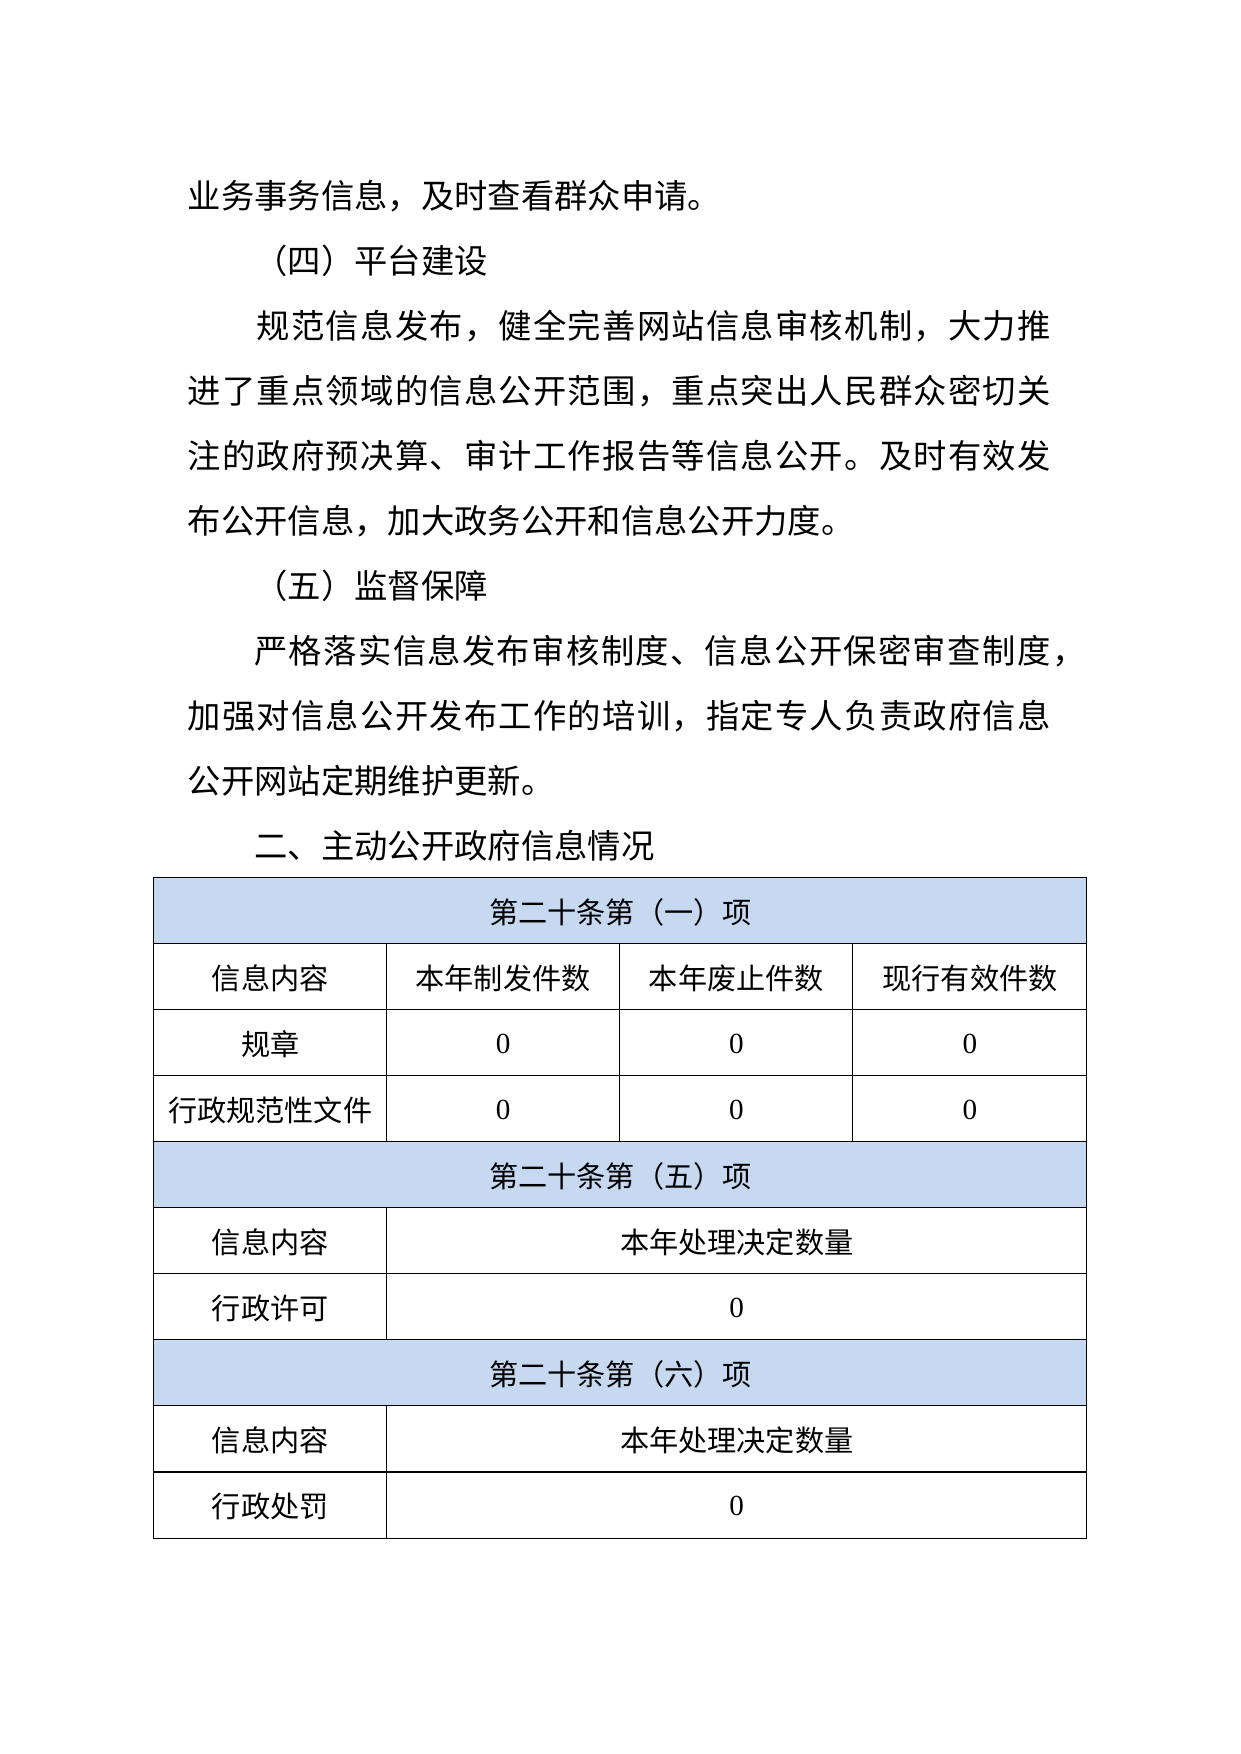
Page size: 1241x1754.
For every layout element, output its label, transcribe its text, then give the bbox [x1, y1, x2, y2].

table_cell 第二十条第（六）项 [154, 1340, 1086, 1405]
table_cell 0 [387, 1010, 619, 1075]
table_cell 行政处罚 [154, 1473, 386, 1537]
table_cell 行政规范性文件 [154, 1076, 386, 1141]
table_cell 行政许可 [154, 1274, 386, 1339]
table_cell 0 [387, 1274, 1086, 1339]
table_cell 0 [620, 1010, 852, 1075]
text （五）监督保障 [187, 552, 1053, 617]
table_cell 本年废止件数 [620, 944, 852, 1009]
table_cell 现行有效件数 [853, 944, 1086, 1009]
table_cell 信息内容 [154, 1406, 386, 1471]
table_cell 0 [853, 1076, 1086, 1141]
table_cell 本年处理决定数量 [387, 1406, 1086, 1471]
table_cell 本年处理决定数量 [387, 1208, 1086, 1273]
text 二、主动公开政府信息情况 [187, 812, 1053, 877]
table_cell 0 [853, 1010, 1086, 1075]
table_cell 0 [387, 1076, 619, 1141]
table_cell 规章 [154, 1010, 386, 1075]
table_cell 信息内容 [154, 1208, 386, 1273]
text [187, 162, 1053, 227]
table_cell 0 [620, 1076, 852, 1141]
text 规范信息发布，健全完善网站信息审核机制，大力推进了重点领域的信息公开范围，重点突出人民群众密切关注的政府预决算、审计工作报告等信息公开。及时有效发布公开信息，加大政务公开和信息公开力度。 [187, 292, 1053, 552]
table_cell 信息内容 [154, 944, 386, 1009]
text （四）平台建设 [187, 227, 1053, 292]
table_cell 第二十条第（五）项 [154, 1142, 1086, 1207]
text 严格落实信息发布审核制度、信息公开保密审查制度，加强对信息公开发布工作的培训，指定专人负责政府信息公开网站定期维护更新。 [187, 617, 1053, 812]
table_cell 0 [387, 1473, 1086, 1537]
table_cell 本年制发件数 [387, 944, 619, 1009]
table_header 第二十条第（一）项 [154, 878, 1086, 943]
